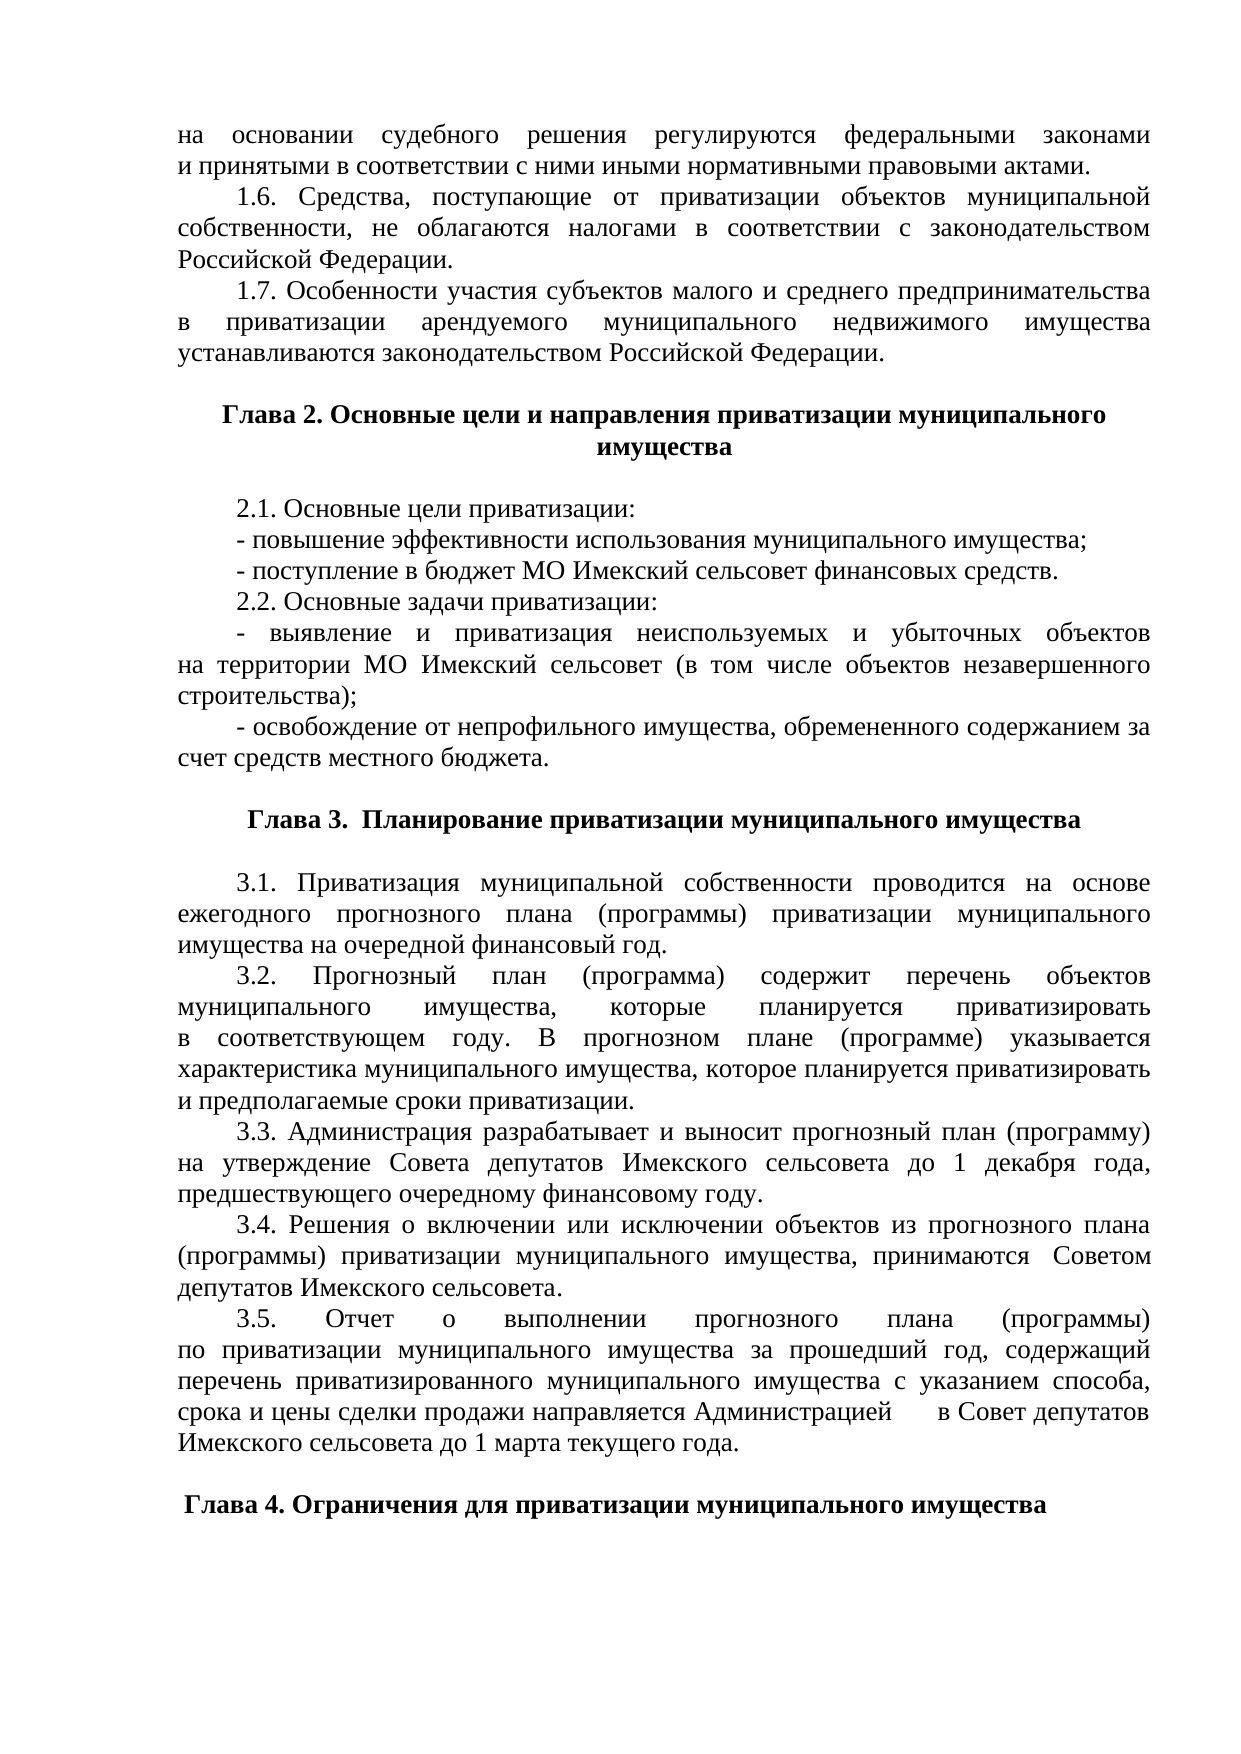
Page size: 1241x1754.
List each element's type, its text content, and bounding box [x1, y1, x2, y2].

text 1.6. Средства, поступающие от приватизации объектов муниципальной собственности, не облагаются налогами в соответствии с законодательством Российской Федерации. [177, 180, 1152, 274]
text - выявление и приватизация неиспользуемых и убыточных объектов на территории МО Имекский сельсовет (в том числе объектов незавершенного строительства); [177, 617, 1152, 710]
text 2.1. Основные цели приватизации: [177, 492, 1152, 523]
text Глава 2. Основные цели и направления приватизации муниципального имущества [177, 398, 1152, 461]
text - поступление в бюджет МО Имекский сельсовет финансовых средств. [177, 554, 1152, 585]
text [177, 118, 1152, 180]
text - повышение эффективности использования муниципального имущества; [177, 523, 1152, 554]
text 3.5. Отчет о выполнении прогнозного плана (программы) по приватизации муниципального имущества за прошедший год, содержащий перечень приватизированного муниципального имущества с указанием способа, срока и цены сделки продажи направляется Администрацией в Совет депутатов Имекского сельсовета до 1 марта текущего года. [177, 1302, 1152, 1457]
text 3.1. Приватизация муниципальной собственности проводится на основе ежегодного прогнозного плана (программы) приватизации муниципального имущества на очередной финансовый год. [177, 866, 1152, 959]
text 2.2. Основные задачи приватизации: [177, 585, 1152, 617]
text 1.7. Особенности участия субъектов малого и среднего предпринимательства в приватизации арендуемого муниципального недвижимого имущества устанавливаются законодательством Российской Федерации. [177, 274, 1152, 367]
text 3.2. Прогнозный план (программа) содержит перечень объектов муниципального имущества, которые планируется приватизировать в соответствующем году. В прогнозном плане (программе) указывается характеристика муниципального имущества, которое планируется приватизировать и предполагаемые сроки приватизации. [177, 959, 1152, 1115]
text Глава 4. Ограничения для приватизации муниципального имущества [177, 1489, 1152, 1520]
text - освобождение от непрофильного имущества, обремененного содержанием за счет средств местного бюджета. [177, 710, 1152, 772]
text 3.4. Решения о включении или исключении объектов из прогнозного плана (программы) приватизации муниципального имущества, принимаются Советом депутатов Имекского сельсовета. [177, 1208, 1152, 1302]
text Глава 3. Планирование приватизации муниципального имущества [177, 803, 1152, 834]
text 3.3. Администрация разрабатывает и выносит прогнозный план (программу) на утверждение Совета депутатов Имекского сельсовета до 1 декабря года, предшествующего очередному финансовому году. [177, 1115, 1152, 1208]
